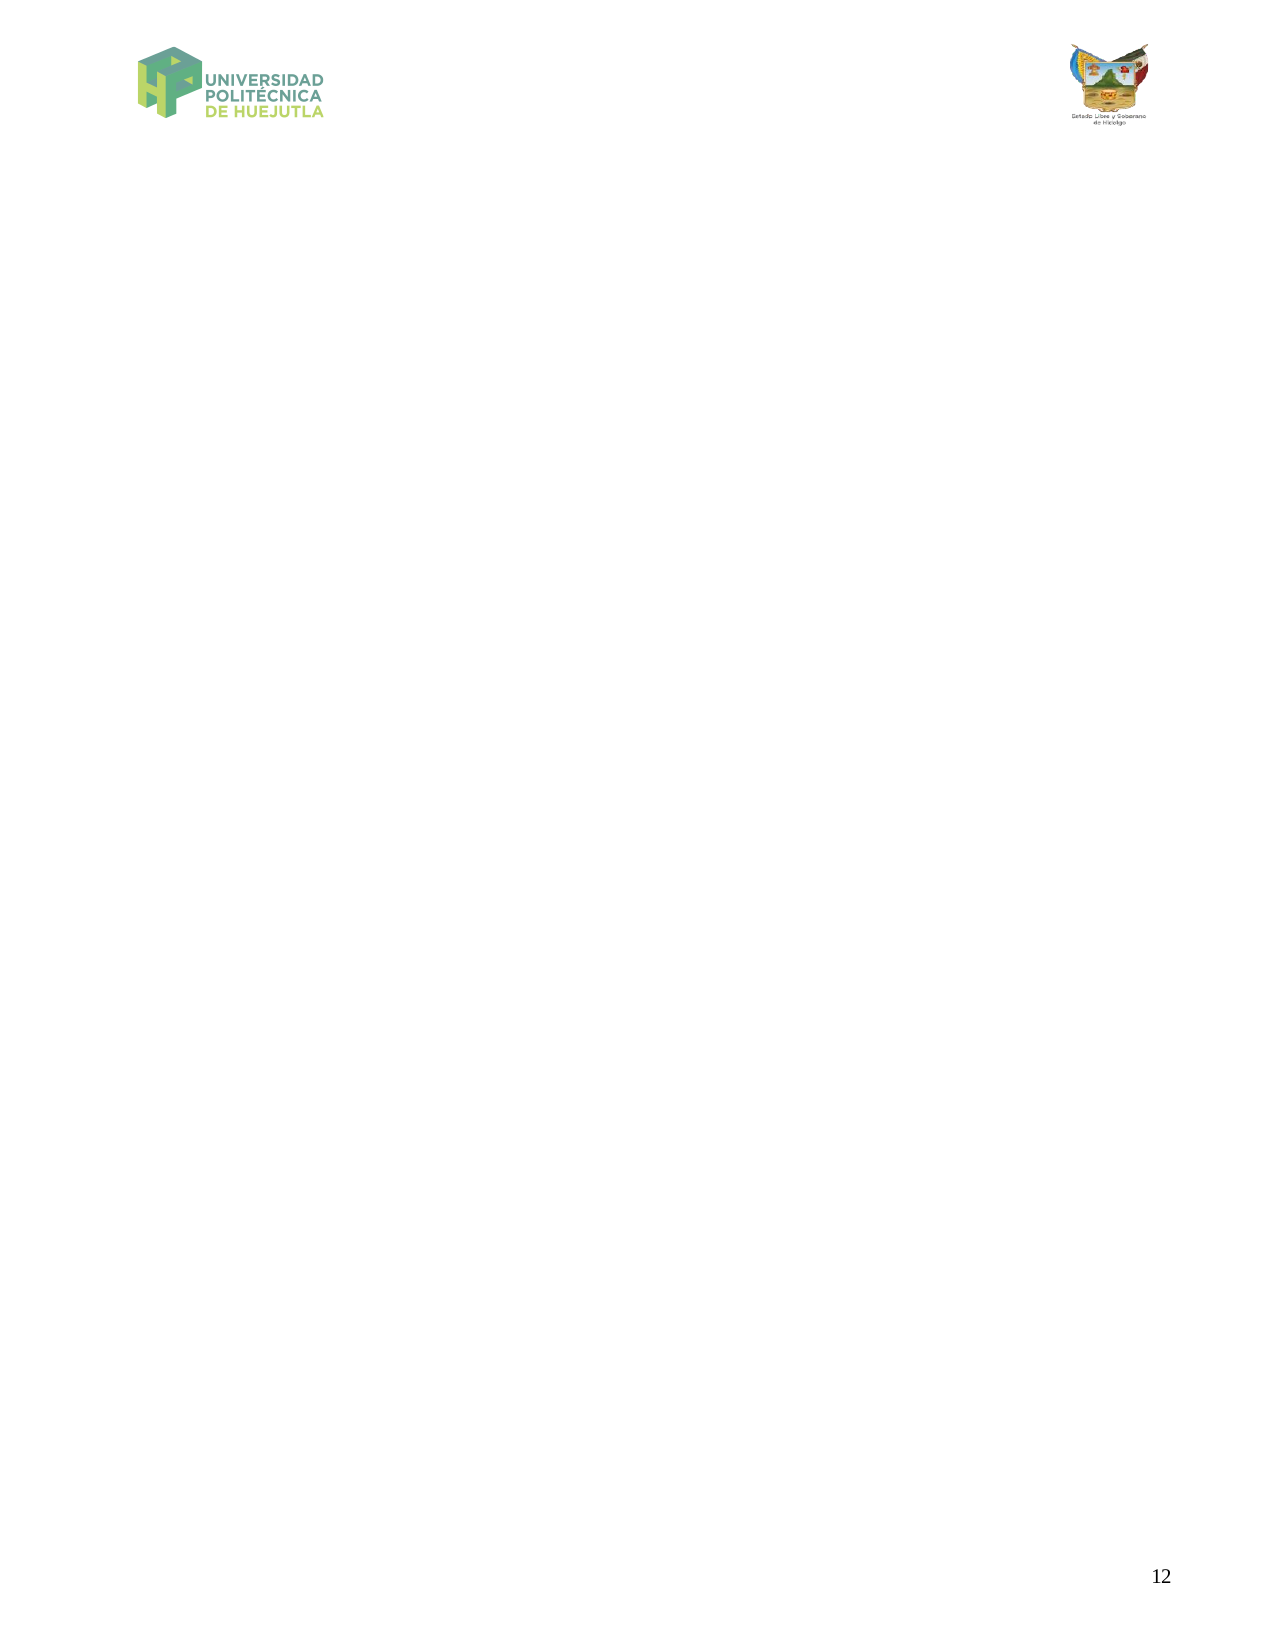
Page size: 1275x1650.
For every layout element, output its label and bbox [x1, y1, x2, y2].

picture [1070, 43, 1149, 126]
picture [129, 38, 336, 130]
